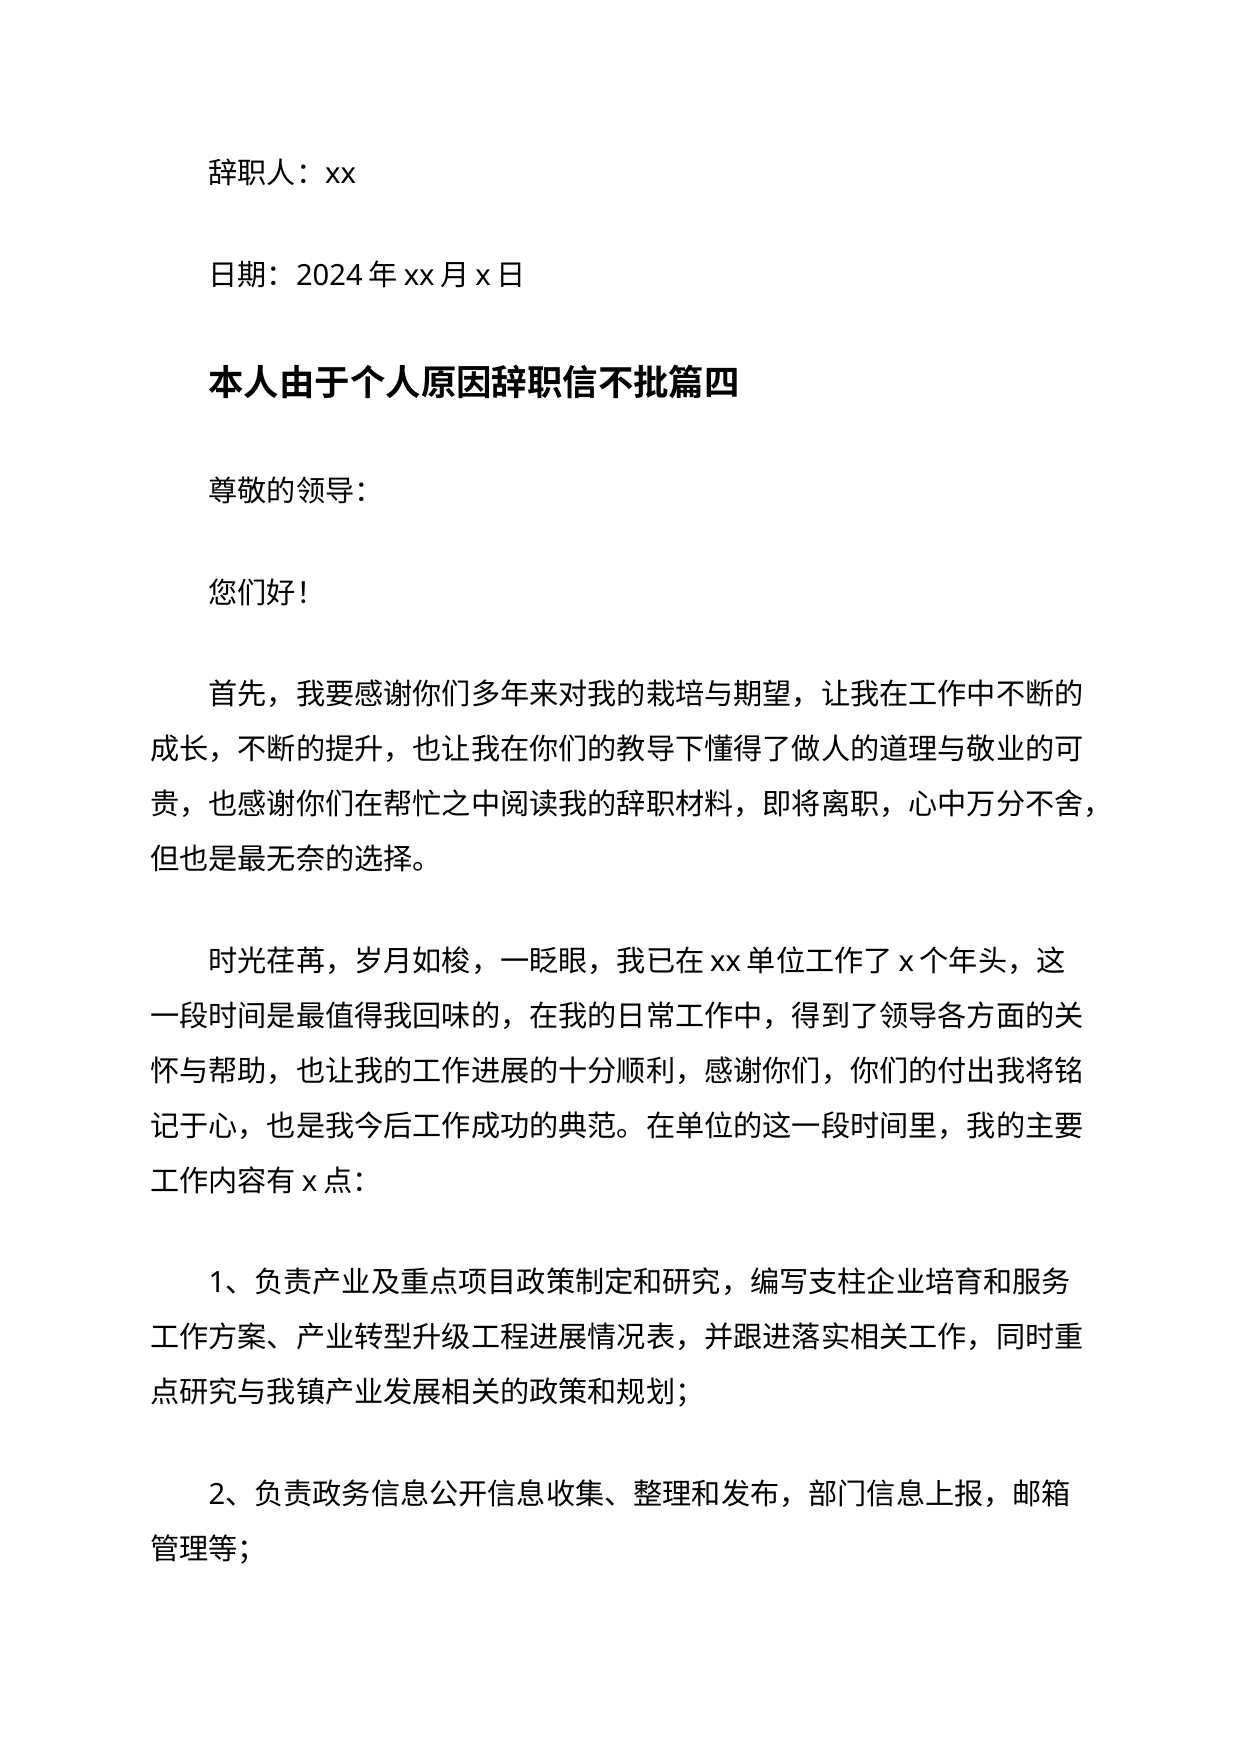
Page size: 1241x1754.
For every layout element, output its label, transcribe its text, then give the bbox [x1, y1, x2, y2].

text 日期：2024年xx月x日 [150, 252, 1090, 294]
text 1、负责产业及重点项目政策制定和研究，编写支柱企业培育和服务工作方案、产业转型升级工程进展情况表，并跟进落实相关工作，同时重点研究与我镇产业发展相关的政策和规划； [150, 1259, 1090, 1411]
text 本人由于个人原因辞职信不批篇四 [150, 354, 1090, 405]
text 首先，我要感谢你们多年来对我的栽培与期望，让我在工作中不断的成长，不断的提升，也让我在你们的教导下懂得了做人的道理与敬业的可贵，也感谢你们在帮忙之中阅读我的辞职材料，即将离职，心中万分不舍，但也是最无奈的选择。 [150, 671, 1090, 878]
text 2、负责政务信息公开信息收集、整理和发布，部门信息上报，邮箱管理等； [150, 1471, 1090, 1568]
text 时光荏苒，岁月如梭，一眨眼，我已在xx单位工作了x个年头，这一段时间是最值得我回味的，在我的日常工作中，得到了领导各方面的关怀与帮助，也让我的工作进展的十分顺利，感谢你们，你们的付出我将铭记于心，也是我今后工作成功的典范。在单位的这一段时间里，我的主要工作内容有x点： [150, 937, 1090, 1199]
text 尊敬的领导： [150, 467, 1090, 510]
text 辞职人：xx [150, 150, 1090, 192]
text 您们好！ [150, 569, 1090, 611]
